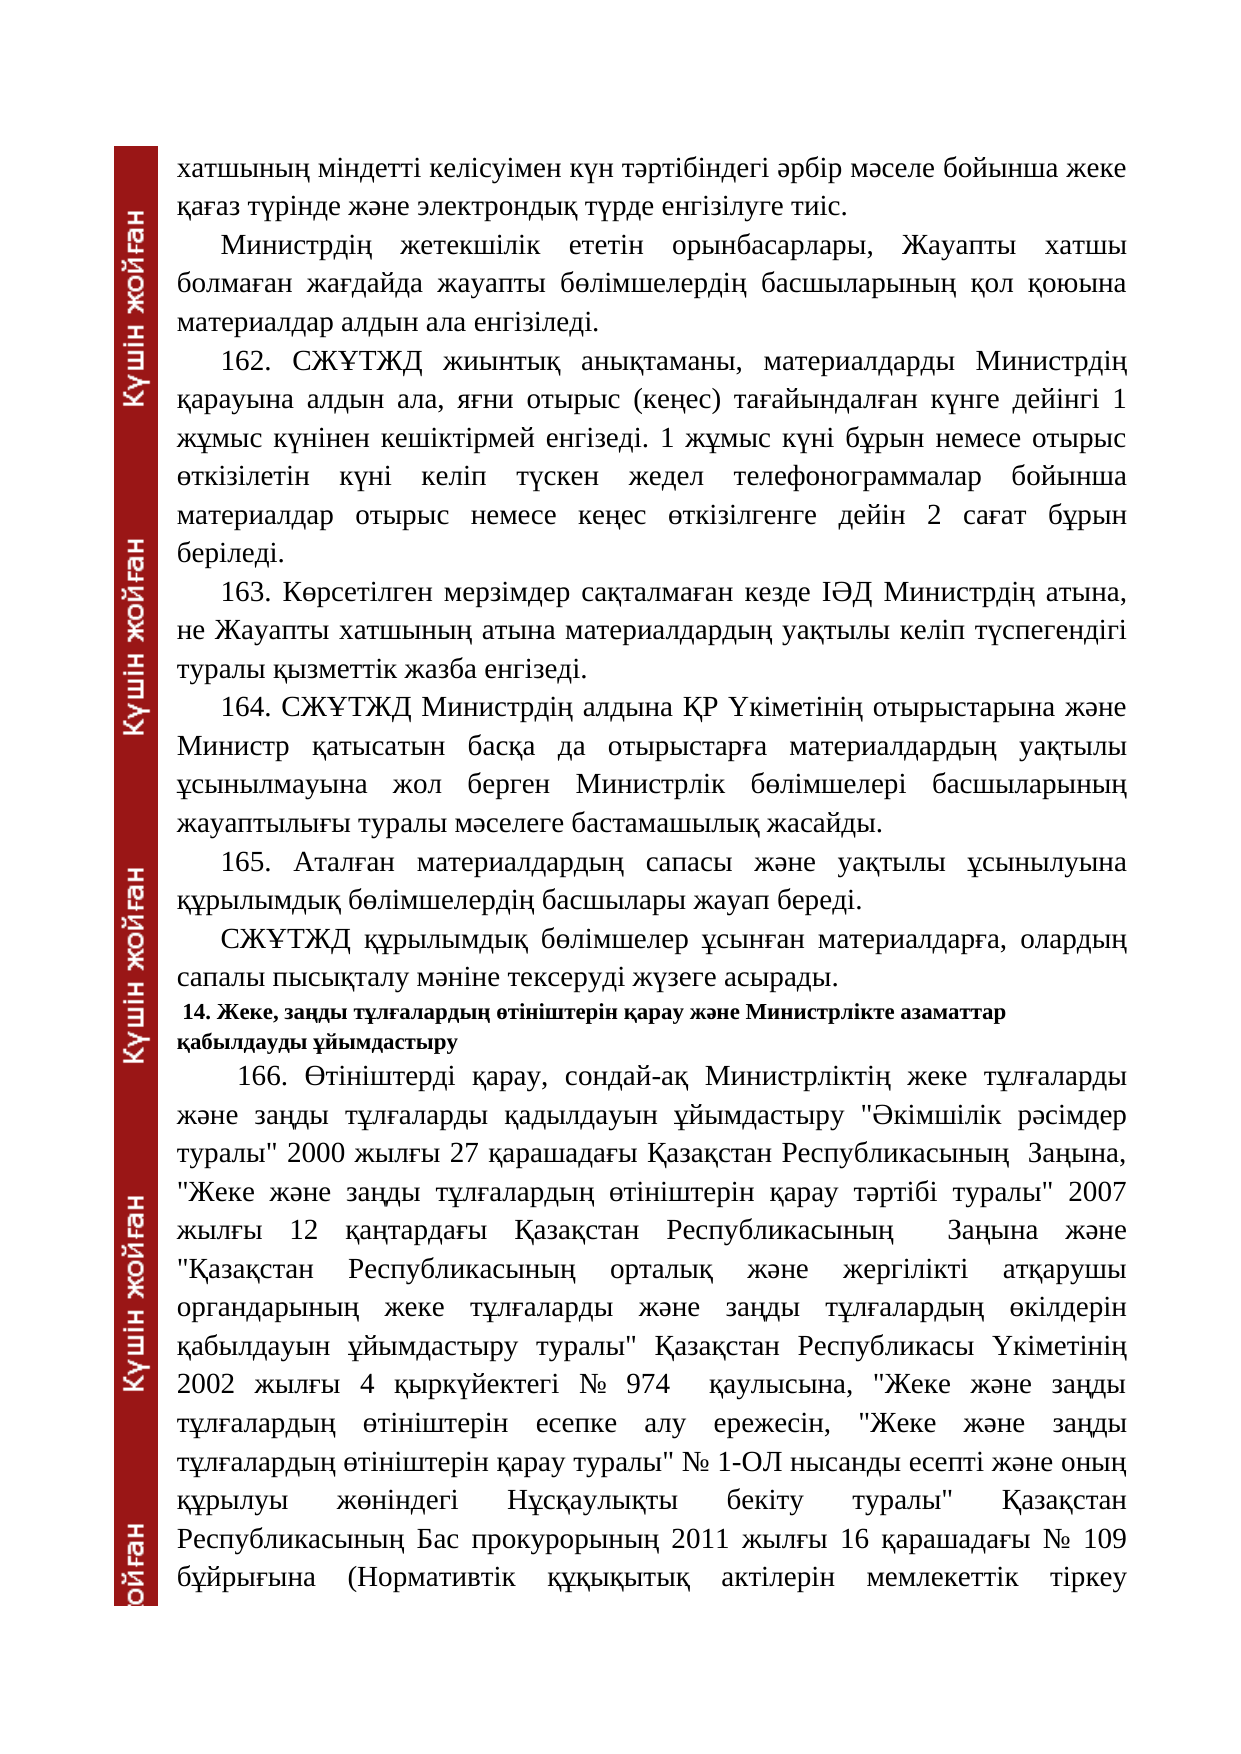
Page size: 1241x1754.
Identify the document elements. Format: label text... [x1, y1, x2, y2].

text 162. СЖҰТЖД жиынтық анықтаманы, материалдарды Министрдің қарауына алдын ала, яғни отырыс (кеңес) тағайындалған күнге дейінгі 1 жұмыс күнінен кешіктірмей енгізеді. 1 жұмыс күні бұрын немесе отырыс өткізілетін күні келіп түскен жедел телефонограммалар бойынша материалдар отырыс немесе кеңес өткізілгенге дейін 2 сағат бұрын беріледі. [112, 343, 1128, 569]
text 163. Көрсетілген мерзімдер сақталмаған кезде ІӘД Министрдің атына, не Жауапты хатшының атына материалдардың уақтылы келіп түспегендігі туралы қызметтік жазба енгізеді. [112, 574, 1128, 684]
picture [114, 146, 158, 150]
picture [114, 569, 158, 574]
text СЖҰТЖД құрылымдық бөлімшелер ұсынған материалдарға, олардың сапалы пысықталу мәніне тексеруді жүзеге асырады. [112, 921, 1128, 993]
picture [114, 1054, 158, 1058]
picture [114, 839, 158, 844]
picture [114, 916, 158, 921]
picture [114, 684, 158, 689]
picture [114, 993, 158, 998]
picture [114, 338, 158, 343]
text 165. Аталған материалдардың сапасы және уақтылы ұсынылуына құрылымдық бөлімшелердің басшылары жауап береді. [112, 844, 1128, 916]
picture [114, 222, 158, 227]
text Министрдің жетекшілік ететін орынбасарлары, Жауапты хатшы болмаған жағдайда жауапты бөлімшелердің басшыларының қол қоюына материалдар алдын ала енгізіледі. [112, 227, 1128, 338]
picture [114, 1593, 158, 1606]
text 164. СЖҰТЖД Министрдің алдына ҚР Үкіметінің отырыстарына және Министр қатысатын басқа да отырыстарға материалдардың уақтылы ұсынылмауына жол берген Министрлік бөлімшелері басшыларының жауаптылығы туралы мәселеге бастамашылық жасайды. [112, 689, 1128, 839]
text 14. Жеке, заңды тұлғалардың өтініштерін қарау және Министрлікте азаматтар қабылдауды ұйымдастыру [112, 998, 1128, 1054]
